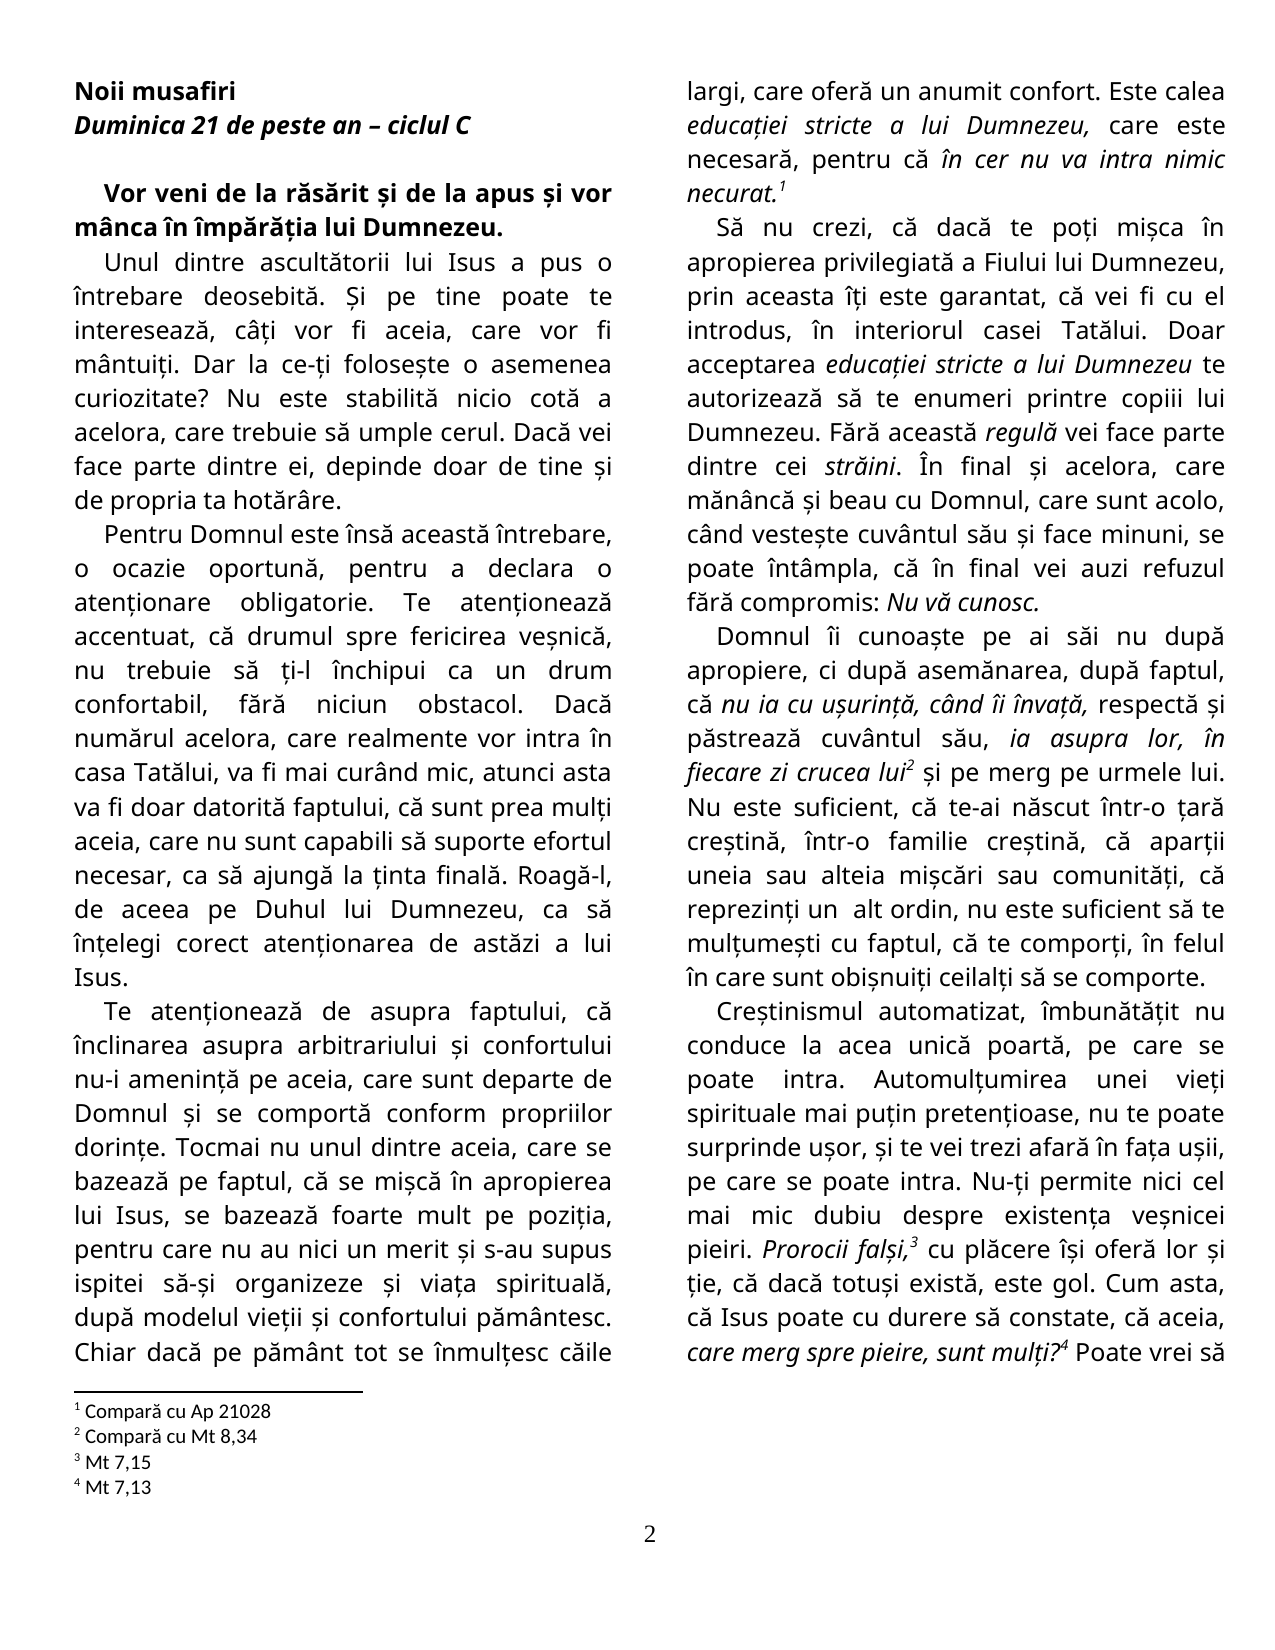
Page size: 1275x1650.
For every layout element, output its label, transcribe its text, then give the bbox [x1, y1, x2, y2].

text Pentru Domnul este însă această întrebare, o ocazie oportună, pentru a declara o atenționare obligatorie. Te atenționează accentuat, că drumul spre fericirea veșnică, nu trebuie să ți-l închipui ca un drum confortabil, fără niciun obstacol. Dacă numărul acelora, care realmente vor intra în casa Tatălui, va fi mai curând mic, atunci asta va fi doar datorită faptului, că sunt prea mulți aceia, care nu sunt capabili să suporte efortul necesar, ca să ajungă la ținta finală. Roagă-l, de aceea pe Duhul lui Dumnezeu, ca să înțelegi corect atenționarea de astăzi a lui Isus. [74, 517, 613, 993]
text Te atenționează de asupra faptului, că înclinarea asupra arbitrariului și confortului nu-i amenință pe aceia, care sunt departe de Domnul și se comportă conform propriilor dorințe. Tocmai nu unul dintre aceia, care se bazează pe faptul, că se mișcă în apropierea lui Isus, se bazează foarte mult pe poziția, pentru care nu au nici un merit și s-au supus ispitei să-și organizeze și viața spirituală, după modelul vieții și confortului pământesc. Chiar dacă pe pământ tot se înmulțesc căile largi, care oferă un anumit confort. Este calea educației stricte a lui Dumnezeu, care este necesară, pentru că în cer nu va intra nimic necurat. [687, 74, 1226, 210]
text Vor veni de la răsărit și de la apus și vor mânca în împărăția lui Dumnezeu. [74, 176, 613, 244]
text Noii musafiri [74, 74, 613, 108]
text Duminica 21 de peste an – ciclul C [74, 108, 613, 142]
text Domnul îi cunoaște pe ai săi nu după apropiere, ci după asemănarea, după faptul, că nu ia cu ușurință, când îi învață, respectă și păstrează cuvântul său, ia asupra lor, în fiecare zi crucea lui și pe merg pe urmele lui. Nu este suficient, că te-ai născut într-o țară creștină, într-o familie creștină, că aparții uneia sau alteia mișcări sau comunități, că reprezinți un alt ordin, nu este suficient să te mulțumești cu faptul, că te comporți, în felul în care sunt obișnuiți ceilalți să se comporte. [687, 619, 1226, 993]
text Te atenționează de asupra faptului, că înclinarea asupra arbitrariului și confortului nu-i amenință pe aceia, care sunt departe de Domnul și se comportă conform propriilor dorințe. Tocmai nu unul dintre aceia, care se bazează pe faptul, că se mișcă în apropierea lui Isus, se bazează foarte mult pe poziția, pentru care nu au nici un merit și s-au supus ispitei să-și organizeze și viața spirituală, după modelul vieții și confortului pământesc. Chiar dacă pe pământ tot se înmulțesc căile largi, care oferă un anumit confort. Este calea educației stricte a lui Dumnezeu, care este necesară, pentru că în cer nu va intra nimic necurat. [74, 993, 613, 1368]
text Unul dintre ascultătorii lui Isus a pus o întrebare deosebită. Și pe tine poate te interesează, câți vor fi aceia, care vor fi mântuiți. Dar la ce-ți folosește o asemenea curiozitate? Nu este stabilită nicio cotă a acelora, care trebuie să umple cerul. Dacă vei face parte dintre ei, depinde doar de tine și de propria ta hotărâre. [74, 244, 613, 517]
text Să nu crezi, că dacă te poți mișca în apropierea privilegiată a Fiului lui Dumnezeu, prin aceasta îți este garantat, că vei fi cu el introdus, în interiorul casei Tatălui. Doar acceptarea educației stricte a lui Dumnezeu te autorizează să te enumeri printre copiii lui Dumnezeu. Fără această regulă vei face parte dintre cei străini. În final și acelora, care mănâncă și beau cu Domnul, care sunt acolo, când vestește cuvântul său și face minuni, se poate întâmpla, că în final vei auzi refuzul fără compromis: Nu vă cunosc. [687, 210, 1226, 619]
